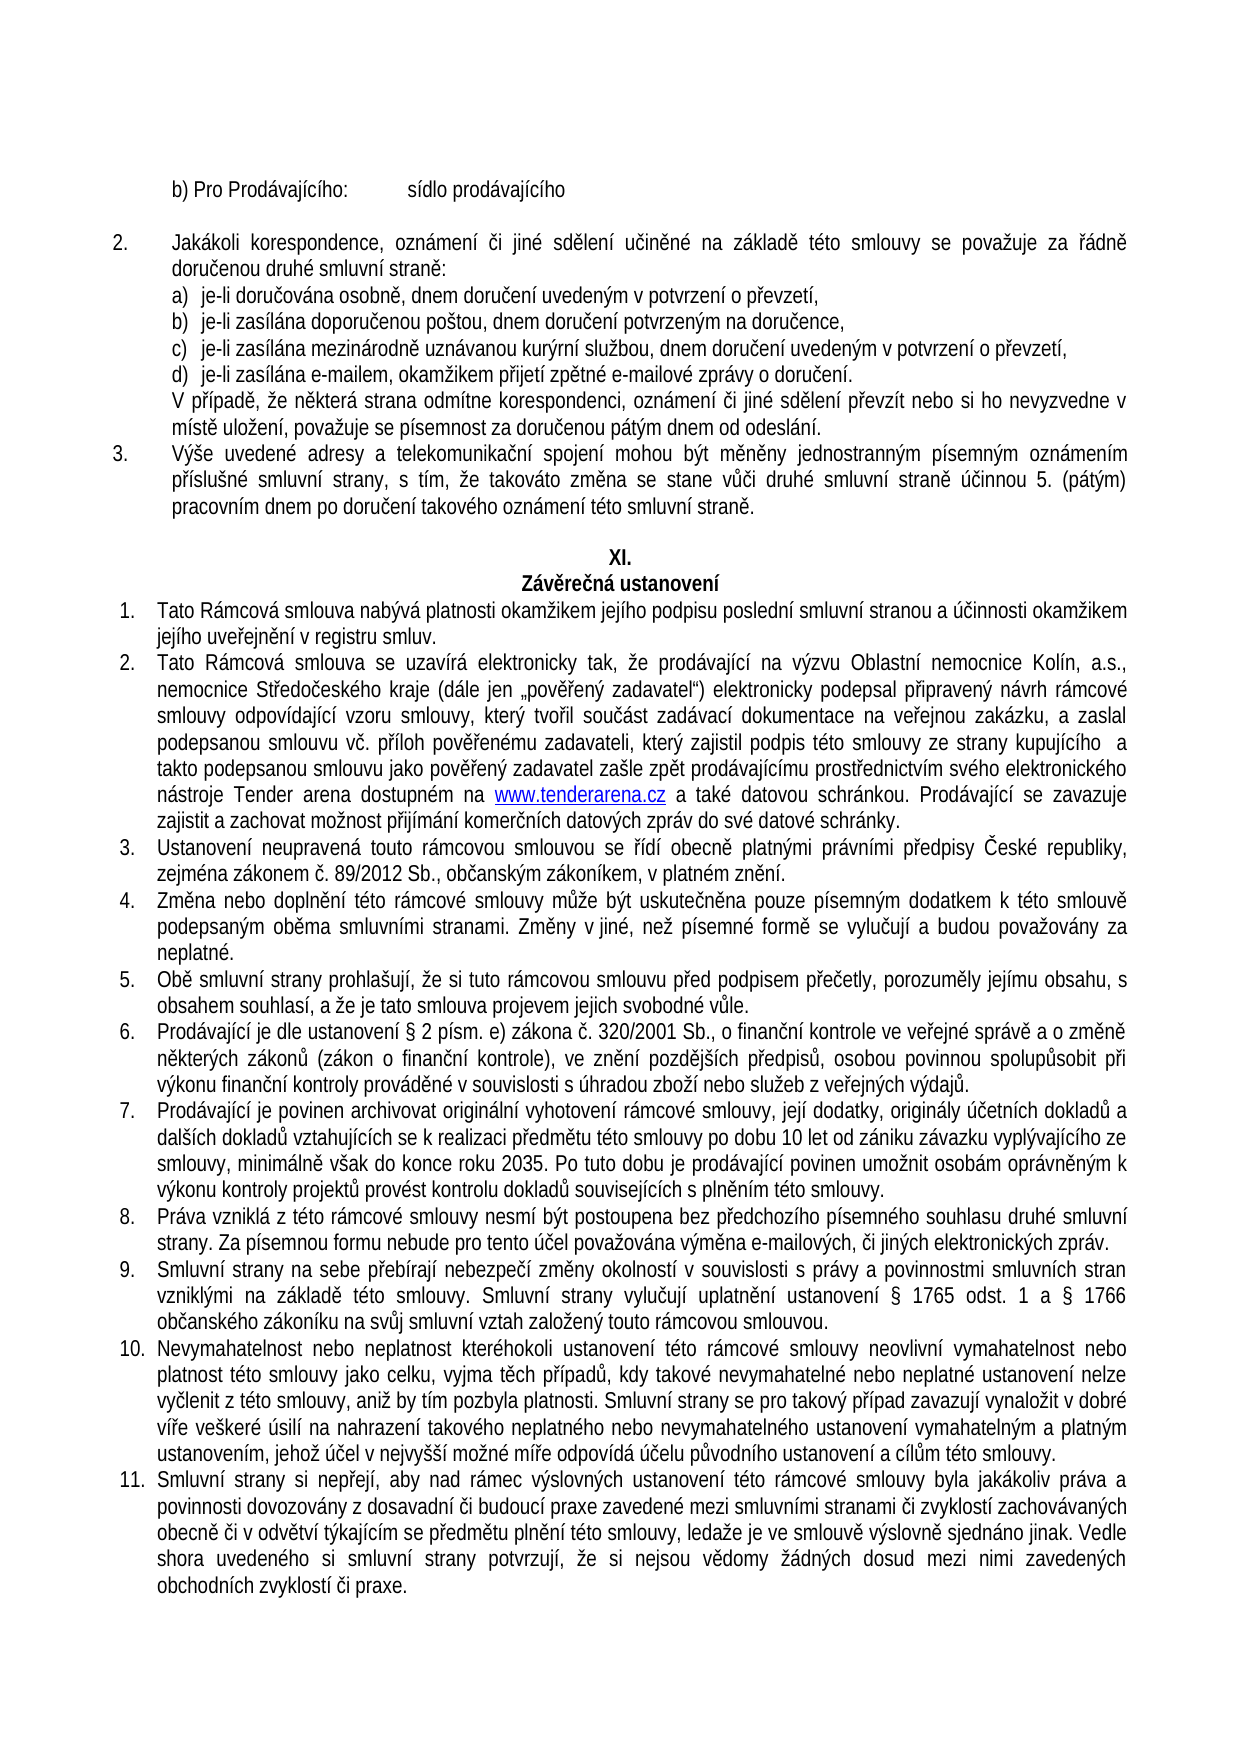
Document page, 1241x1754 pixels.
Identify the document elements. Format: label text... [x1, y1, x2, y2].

text b) Pro Prodávajícího: sídlo prodávajícího [112, 176, 1128, 203]
list Prodávající je povinen archivovat originální vyhotovení rámcové smlouvy, její dodatky, originály účetních dokladů a dalších dokladů vztahujících se k realizaci předmětu této smlouvy po dobu 10 let od zániku závazku vyplývajícího ze smlouvy, minimálně však do konce roku 2035. Po tuto dobu je prodávající povinen umožnit osobám oprávněným k výkonu kontroly projektů provést kontrolu dokladů souvisejících s plněním této smlouvy. [119, 1097, 1128, 1203]
text d) je-li zasílána e-mailem, okamžikem přijetí zpětné e-mailové zprávy o doručení. [172, 361, 1128, 387]
list Ustanovení neupravená touto rámcovou smlouvou se řídí obecně platnými právními předpisy České republiky, zejména zákonem č. 89/2012 Sb., občanským zákoníkem, v platném znění. [119, 834, 1128, 887]
list Obě smluvní strany prohlašují, že si tuto rámcovou smlouvu před podpisem přečetly, porozuměly jejímu obsahu, s obsahem souhlasí, a že je tato smlouva projevem jejich svobodné vůle. [119, 966, 1128, 1018]
text b) je-li zasílána doporučenou poštou, dnem doručení potvrzeným na doručence, [172, 308, 1128, 334]
text Závěrečná ustanovení [112, 570, 1128, 597]
list Nevymahatelnost nebo neplatnost kteréhokoli ustanovení této rámcové smlouvy neovlivní vymahatelnost nebo platnost této smlouvy jako celku, vyjma těch případů, kdy takové nevymahatelné nebo neplatné ustanovení nelze vyčlenit z této smlouvy, aniž by tím pozbyla platnosti. Smluvní strany se pro takový případ zavazují vynaložit v dobré víře veškeré úsilí na nahrazení takového neplatného nebo nevymahatelného ustanovení vymahatelným a platným ustanovením, jehož účel v nejvyšší možné míře odpovídá účelu původního ustanovení a cílům této smlouvy. [119, 1334, 1128, 1466]
list Smluvní strany si nepřejí, aby nad rámec výslovných ustanovení této rámcové smlouvy byla jakákoliv práva a povinnosti dovozovány z dosavadní či budoucí praxe zavedené mezi smluvními stranami či zvyklostí zachovávaných obecně či v odvětví týkajícím se předmětu plnění této smlouvy, ledaže je ve smlouvě výslovně sjednáno jinak. Vedle shora uvedeného si smluvní strany potvrzují, že si nejsou vědomy žádných dosud mezi nimi zavedených obchodních zvyklostí či praxe. [119, 1466, 1128, 1598]
list Práva vzniklá z této rámcové smlouvy nesmí být postoupena bez předchozího písemného souhlasu druhé smluvní strany. Za písemnou formu nebude pro tento účel považována výměna e-mailových, či jiných elektronických zpráv. [119, 1203, 1128, 1256]
text a) je-li doručována osobně, dnem doručení uvedeným v potvrzení o převzetí, [172, 282, 1128, 308]
text 3. Výše uvedené adresy a telekomunikační spojení mohou být měněny jednostranným písemným oznámením příslušné smluvní strany, s tím, že takováto změna se stane vůči druhé smluvní straně účinnou 5. (pátým) pracovním dnem po doručení takového oznámení této smluvní straně. [112, 440, 1128, 519]
list Tato Rámcová smlouva nabývá platnosti okamžikem jejího podpisu poslední smluvní stranou a účinnosti okamžikem jejího uveřejnění v registru smluv. [119, 597, 1128, 649]
list Prodávající je dle ustanovení § 2 písm. e) zákona č. 320/2001 Sb., o finanční kontrole ve veřejné správě a o změně některých zákonů (zákon o finanční kontrole), ve znění pozdějších předpisů, osobou povinnou spolupůsobit při výkonu finanční kontroly prováděné v souvislosti s úhradou zboží nebo služeb z veřejných výdajů. [119, 1018, 1128, 1097]
text 2. Jakákoli korespondence, oznámení či jiné sdělení učiněné na základě této smlouvy se považuje za řádně doručenou druhé smluvní straně: [112, 229, 1128, 282]
text XI. [112, 544, 1128, 570]
list Smluvní strany na sebe přebírají nebezpečí změny okolností v souvislosti s právy a povinnostmi smluvních stran vzniklými na základě této smlouvy. Smluvní strany vylučují uplatnění ustanovení § 1765 odst. 1 a § 1766 občanského zákoníku na svůj smluvní vztah založený touto rámcovou smlouvou. [119, 1256, 1128, 1334]
text V případě, že některá strana odmítne korespondenci, oznámení či jiné sdělení převzít nebo si ho nevyzvedne v místě uložení, považuje se písemnost za doručenou pátým dnem od odeslání. [142, 387, 1128, 440]
list Změna nebo doplnění této rámcové smlouvy může být uskutečněna pouze písemným dodatkem k této smlouvě podepsaným oběma smluvními stranami. Změny v jiné, než písemné formě se vylučují a budou považovány za neplatné. [119, 887, 1128, 966]
list Tato Rámcová smlouva se uzavírá elektronicky tak, že prodávající na výzvu Oblastní nemocnice Kolín, a.s., nemocnice Středočeského kraje (dále jen „pověřený zadavatel“) elektronicky podepsal připravený návrh rámcové smlouvy odpovídající vzoru smlouvy, který tvořil součást zadávací dokumentace na veřejnou zakázku, a zaslal podepsanou smlouvu vč. příloh pověřenému zadavateli, který zajistil podpis této smlouvy ze strany kupujícího a takto podepsanou smlouvu jako pověřený zadavatel zašle zpět prodávajícímu prostřednictvím svého elektronického nástroje Tender arena dostupném na www.tenderarena.cz a také datovou schránkou. Prodávající se zavazuje zajistit a zachovat možnost přijímání komerčních datových zpráv do své datové schránky. [119, 649, 1128, 834]
text c) je-li zasílána mezinárodně uznávanou kurýrní službou, dnem doručení uvedeným v potvrzení o převzetí, [172, 334, 1128, 361]
